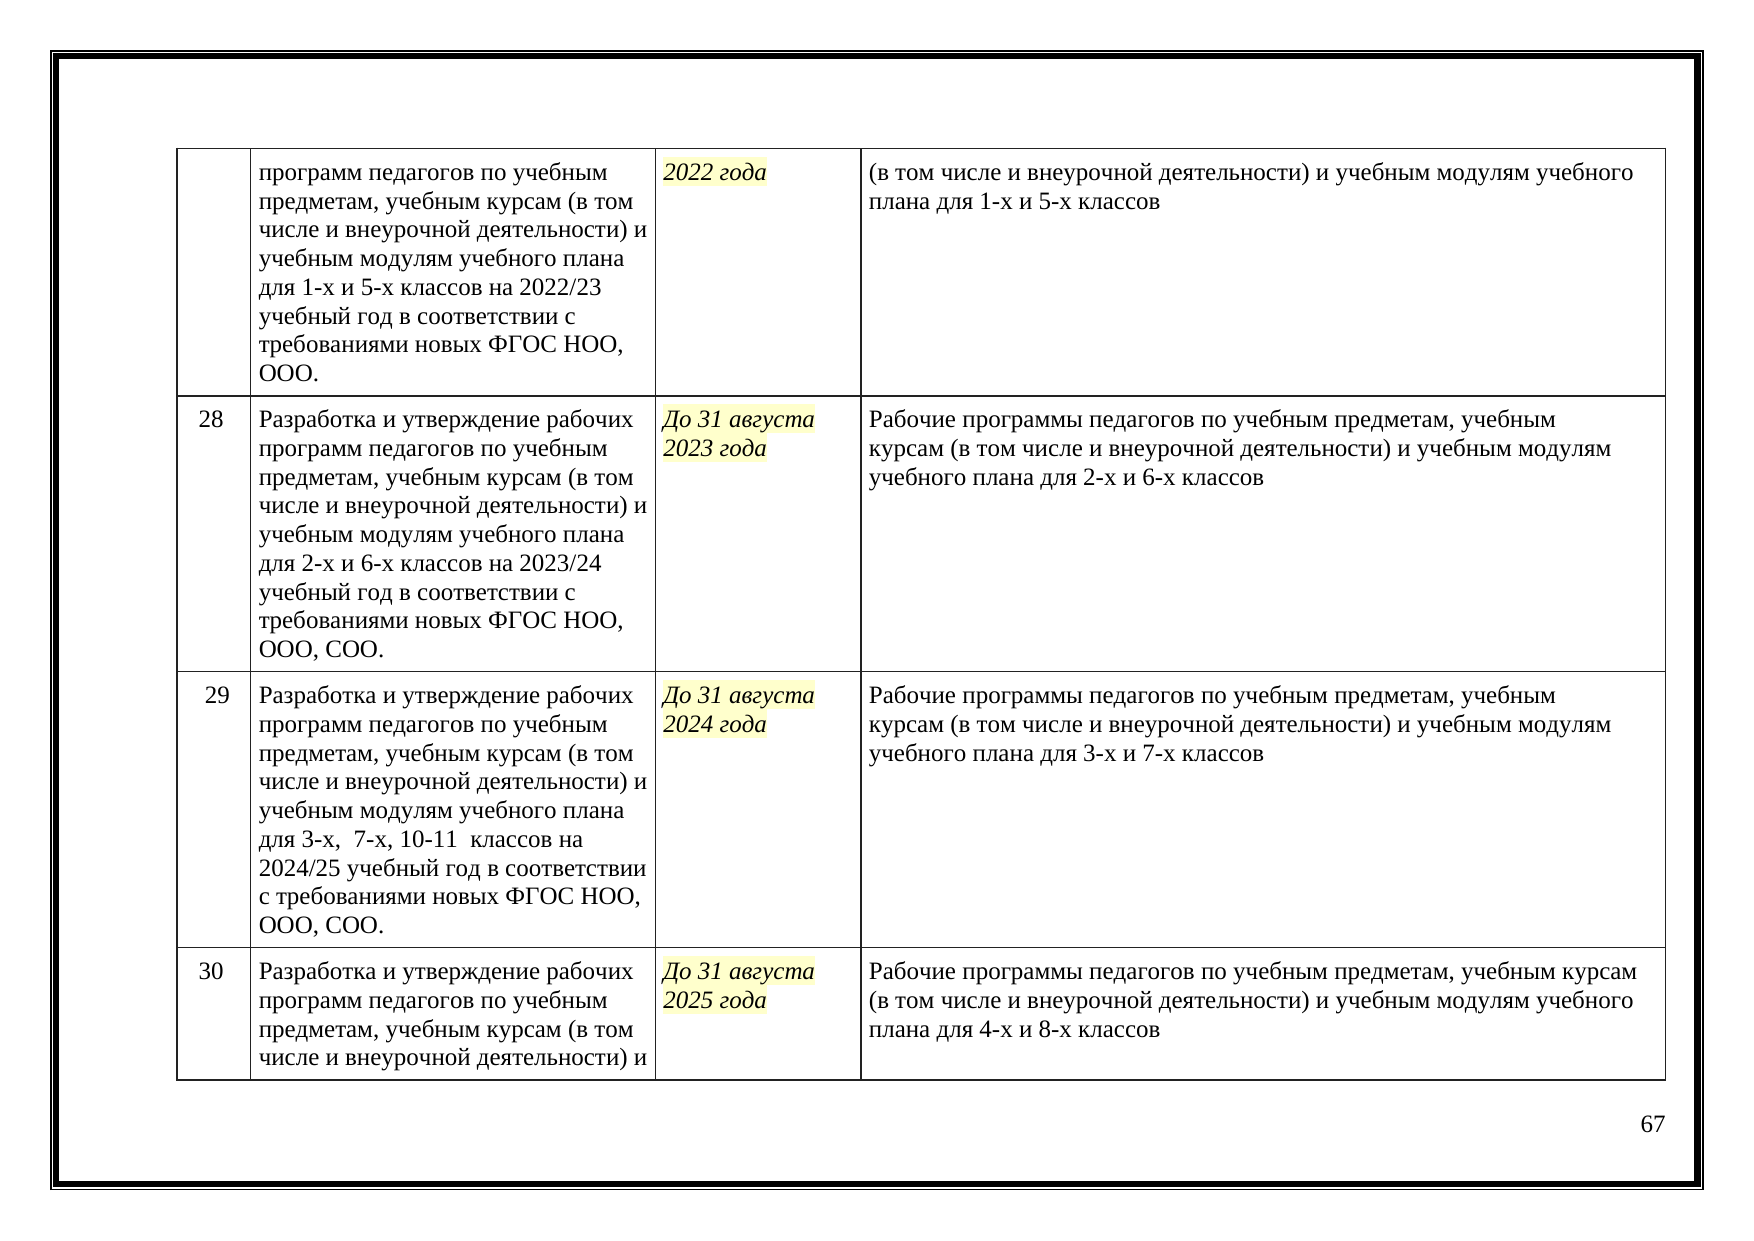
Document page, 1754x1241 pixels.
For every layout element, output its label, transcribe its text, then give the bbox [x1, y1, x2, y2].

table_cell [862, 149, 1665, 395]
table_cell Разработка и утверждение рабочих программ педагогов по учебным предметам, учебным курсам (в том числе и внеурочной деятельности) и учебным модулям учебного плана для 3-х, 7-х, 10-11 классов на 2024/25 учебный год в соответствии с требованиями новых ФГОС НОО, ООО, СОО. [251, 672, 655, 947]
table_cell Рабочие программы педагогов по учебным предметам, учебным курсам (в том числе и внеурочной деятельности) и учебным модулям учебного плана для 3-х и 7-х классов [862, 672, 1665, 947]
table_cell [656, 948, 860, 1079]
table_cell 29 [178, 672, 250, 947]
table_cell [251, 149, 655, 395]
table_cell 30 [178, 948, 250, 1079]
table_cell Разработка и утверждение рабочих программ педагогов по учебным предметам, учебным курсам (в том числе и внеурочной деятельности) и учебным модулям учебного плана для 2-х и 6-х классов на 2023/24 учебный год в соответствии с требованиями новых ФГОС НОО, ООО, СОО. [251, 397, 655, 671]
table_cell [656, 149, 860, 395]
table_cell Рабочие программы педагогов по учебным предметам, учебным курсам (в том числе и внеурочной деятельности) и учебным модулям учебного плана для 2-х и 6-х классов [862, 397, 1665, 671]
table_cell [251, 948, 655, 1079]
table_cell 28 [178, 397, 250, 671]
table_cell 27 [178, 149, 250, 395]
table_cell До 31 августа 2024 года [656, 672, 860, 947]
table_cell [862, 948, 1665, 1079]
table_cell До 31 августа 2023 года [656, 397, 860, 671]
